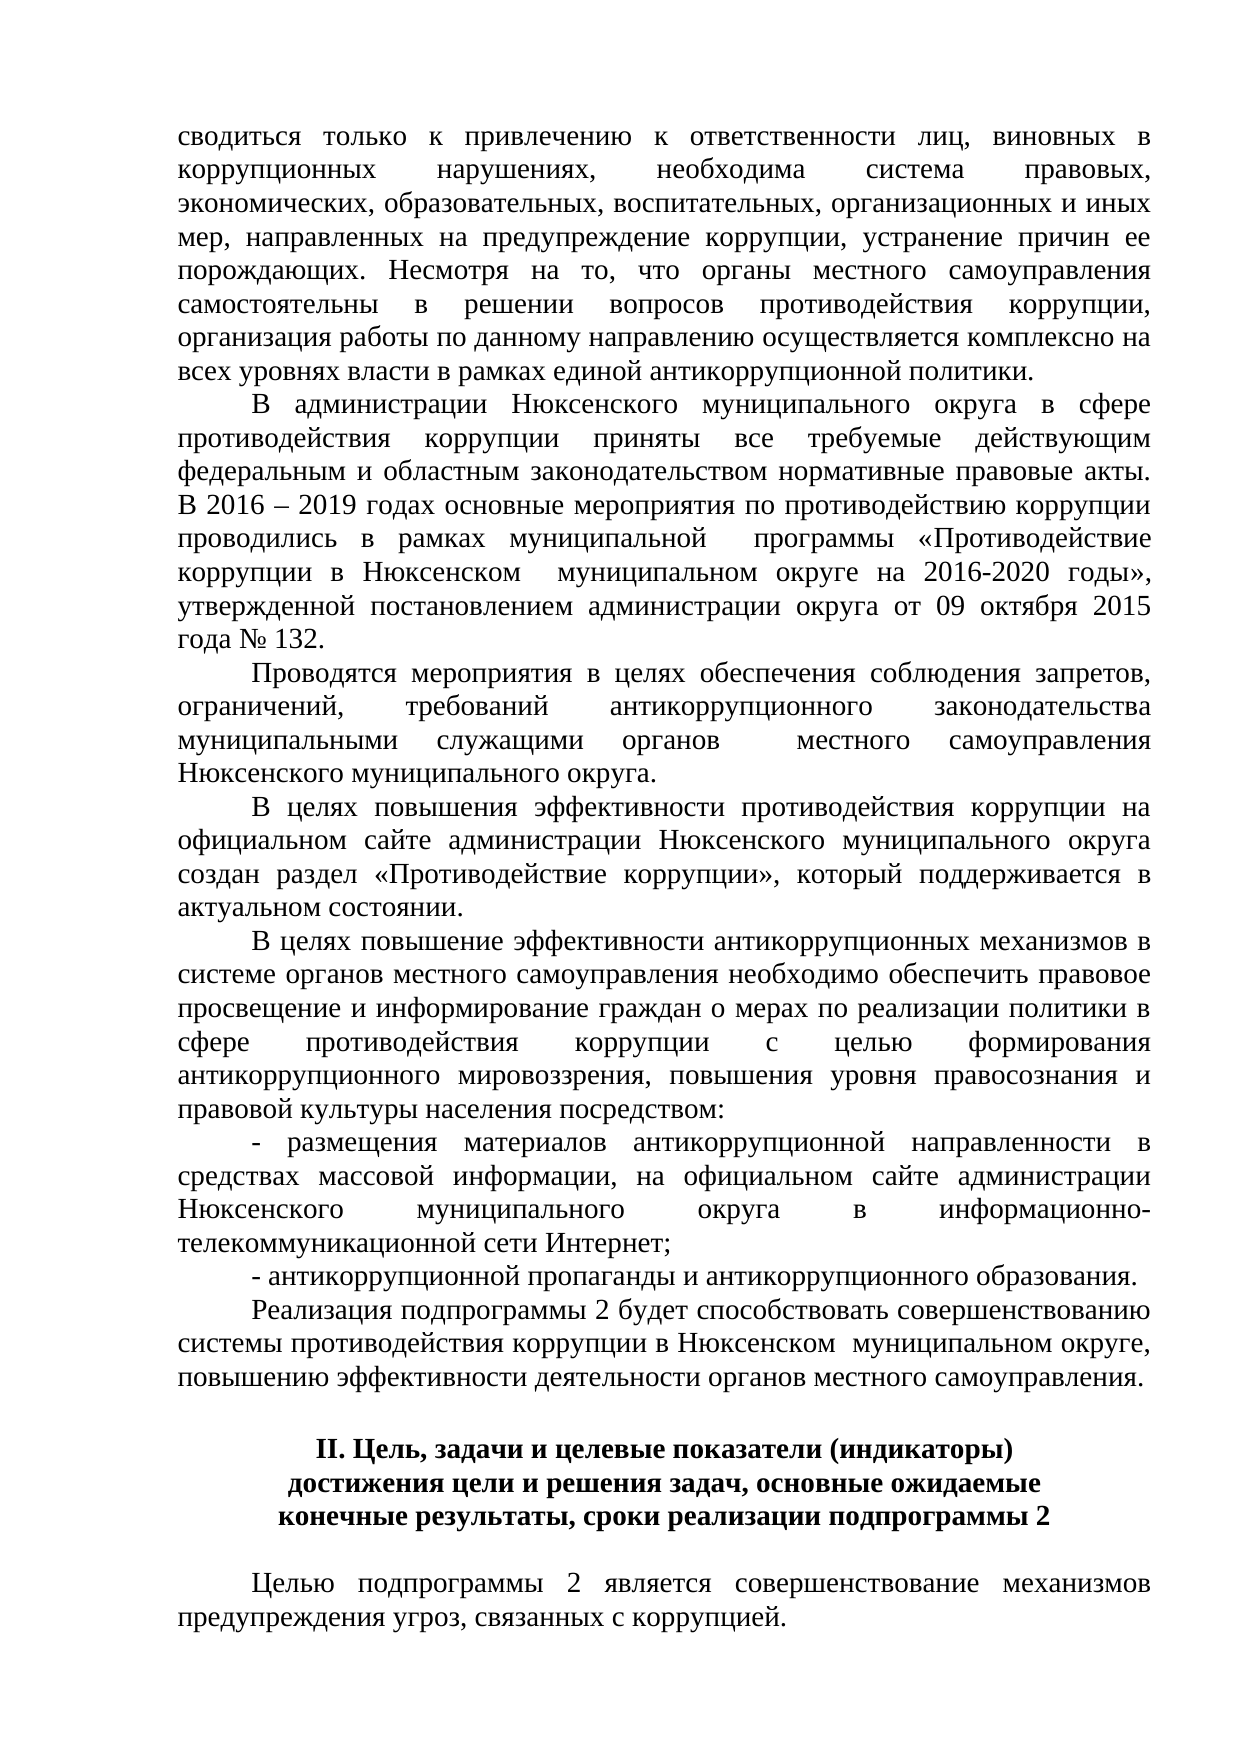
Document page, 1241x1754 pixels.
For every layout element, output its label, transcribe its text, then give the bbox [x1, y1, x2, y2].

text - размещения материалов антикоррупционной направленности в средствах массовой информации, на официальном сайте администрации Нюксенского муниципального округа в информационно-телекоммуникационной сети Интернет; [177, 1124, 1152, 1258]
text Проводятся мероприятия в целях обеспечения соблюдения запретов, ограничений, требований антикоррупционного законодательства муниципальными служащими органов местного самоуправления Нюксенского муниципального округа. [177, 655, 1152, 789]
text В администрации Нюксенского муниципального округа в сфере противодействия коррупции приняты все требуемые действующим федеральным и областным законодательством нормативные правовые акты. В 2016 – 2019 годах основные мероприятия по противодействию коррупции проводились в рамках муниципальной программы «Противодействие коррупции в Нюксенском муниципальном округе на 2016-2020 годы», утвержденной постановлением администрации округа от 09 октября 2015 года № 132. [177, 386, 1152, 655]
text конечные результаты, сроки реализации подпрограммы 2 [177, 1498, 1152, 1532]
text Целью подпрограммы 2 является совершенствование механизмов предупреждения угроз, связанных с коррупцией. [177, 1565, 1152, 1632]
text В целях повышение эффективности антикоррупционных механизмов в системе органов местного самоуправления необходимо обеспечить правовое просвещение и информирование граждан о мерах по реализации политики в сфере противодействия коррупции с целью формирования антикоррупционного мировоззрения, повышения уровня правосознания и правовой культуры населения посредством: [177, 923, 1152, 1124]
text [177, 118, 1152, 386]
text В целях повышения эффективности противодействия коррупции на официальном сайте администрации Нюксенского муниципального округа создан раздел «Противодействие коррупции», который поддерживается в актуальном состоянии. [177, 789, 1152, 923]
text II. Цель, задачи и целевые показатели (индикаторы) [177, 1431, 1152, 1465]
text - антикоррупционной пропаганды и антикоррупционного образования. [177, 1258, 1152, 1292]
text Реализация подпрограммы 2 будет способствовать совершенствованию системы противодействия коррупции в Нюксенском муниципальном округе, повышению эффективности деятельности органов местного самоуправления. [177, 1292, 1152, 1393]
text достижения цели и решения задач, основные ожидаемые [177, 1465, 1152, 1498]
